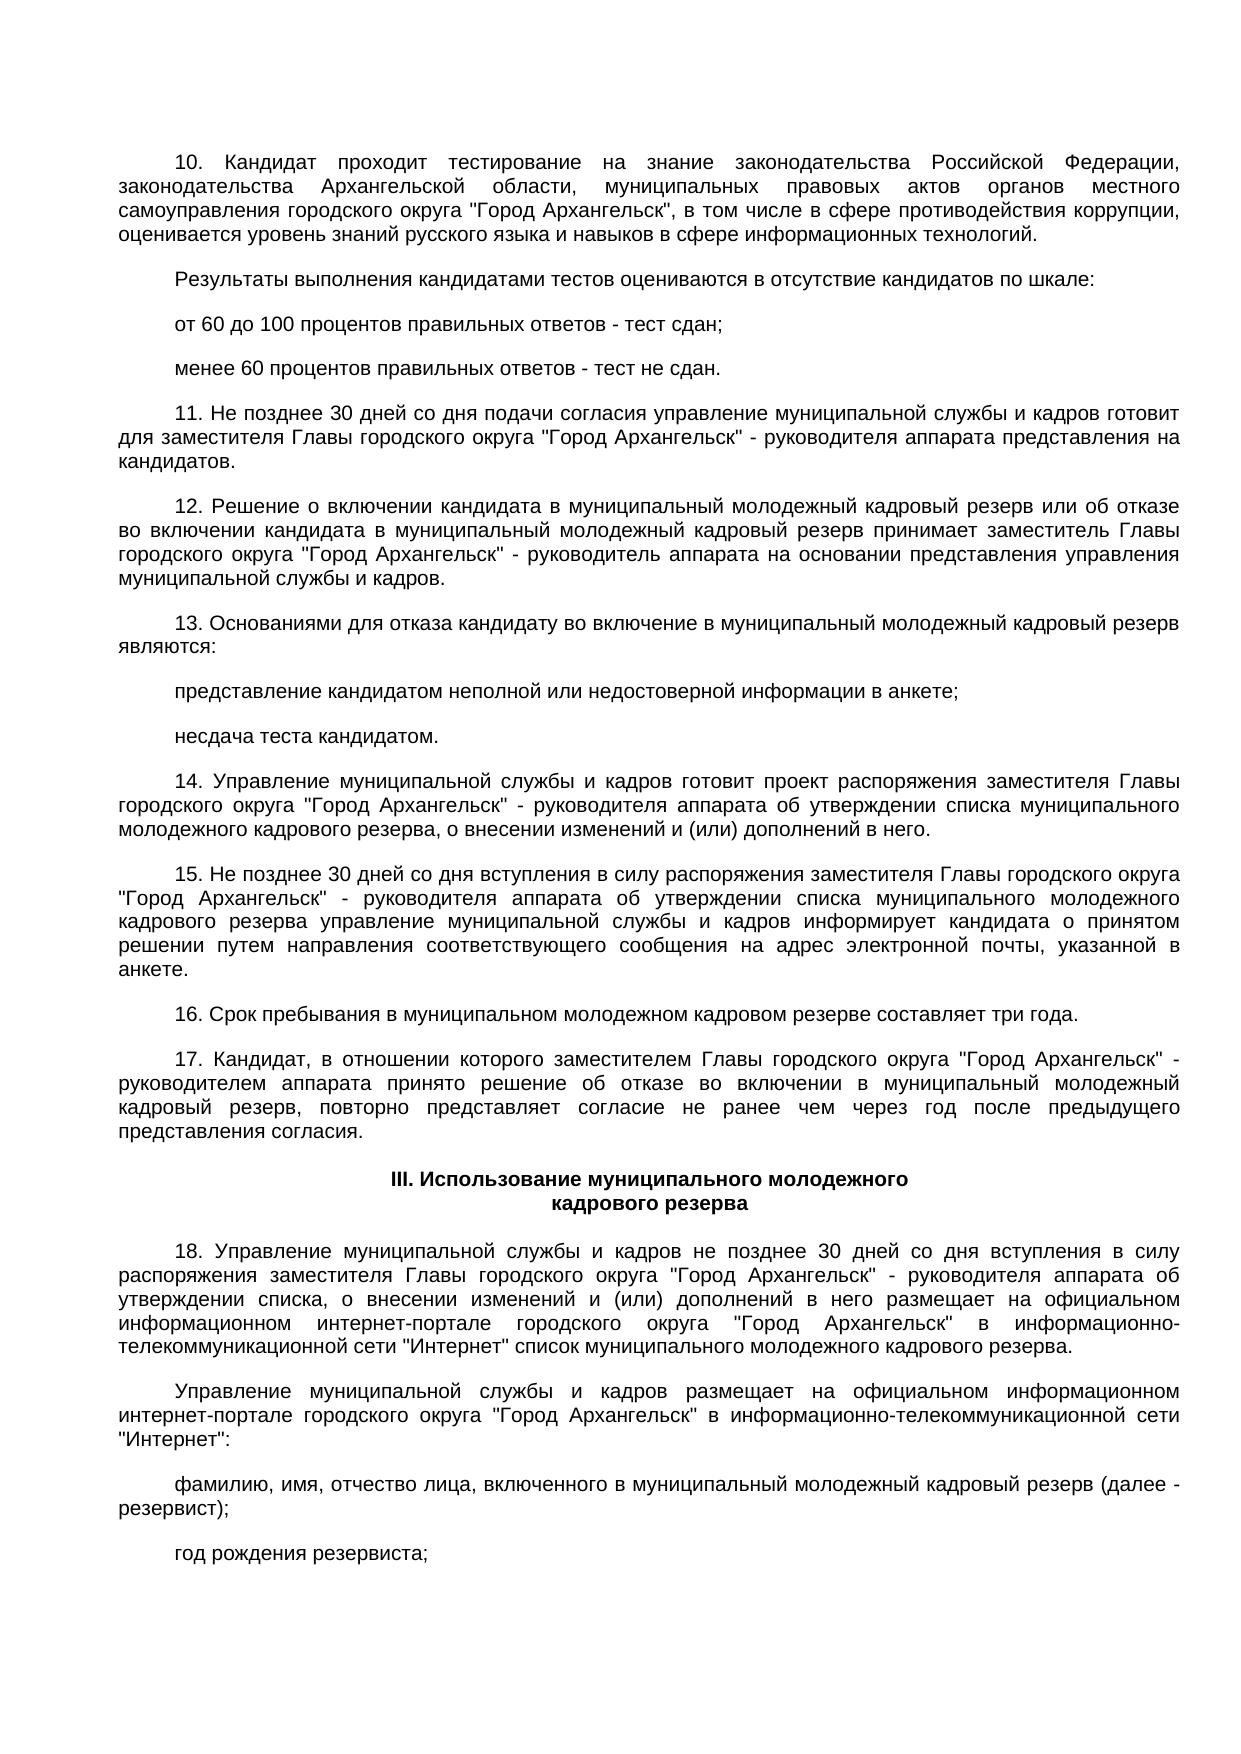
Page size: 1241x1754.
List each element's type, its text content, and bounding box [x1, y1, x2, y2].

title кадрового резерва [118, 1191, 1181, 1214]
title III. Использование муниципального молодежного [118, 1167, 1181, 1191]
text 14. Управление муниципальной службы и кадров готовит проект распоряжения заместителя Главы городского округа "Город Архангельск" - руководителя аппарата об утверждении списка муниципального молодежного кадрового резерва, о внесении изменений и (или) дополнений в него. [118, 769, 1181, 841]
text 16. Срок пребывания в муниципальном молодежном кадровом резерве составляет три года. [118, 1002, 1181, 1026]
text 10. Кандидат проходит тестирование на знание законодательства Российской Федерации, законодательства Архангельской области, муниципальных правовых актов органов местного самоуправления городского округа "Город Архангельск", в том числе в сфере противодействия коррупции, оценивается уровень знаний русского языка и навыков в сфере информационных технологий. [118, 150, 1181, 246]
text 11. Не позднее 30 дней со дня подачи согласия управление муниципальной службы и кадров готовит для заместителя Главы городского округа "Город Архангельск" - руководителя аппарата представления на кандидатов. [118, 401, 1181, 473]
text Управление муниципальной службы и кадров размещает на официальном информационном интернет-портале городского округа "Город Архангельск" в информационно-телекоммуникационной сети "Интернет": [118, 1379, 1181, 1451]
text несдача теста кандидатом. [118, 724, 1181, 748]
text 18. Управление муниципальной службы и кадров не позднее 30 дней со дня вступления в силу распоряжения заместителя Главы городского округа "Город Архангельск" - руководителя аппарата об утверждении списка, о внесении изменений и (или) дополнений в него размещает на официальном информационном интернет-портале городского округа "Город Архангельск" в информационно-телекоммуникационной сети "Интернет" список муниципального молодежного кадрового резерва. [118, 1238, 1181, 1358]
text 13. Основаниями для отказа кандидату во включение в муниципальный молодежный кадровый резерв являются: [118, 610, 1181, 658]
text Результаты выполнения кандидатами тестов оцениваются в отсутствие кандидатов по шкале: [118, 267, 1181, 291]
text фамилию, имя, отчество лица, включенного в муниципальный молодежный кадровый резерв (далее - резервист); [118, 1472, 1181, 1520]
text год рождения резервиста; [118, 1541, 1181, 1564]
text представление кандидатом неполной или недостоверной информации в анкете; [118, 679, 1181, 703]
text от 60 до 100 процентов правильных ответов - тест сдан; [118, 311, 1181, 335]
text 17. Кандидат, в отношении которого заместителем Главы городского округа "Город Архангельск" - руководителем аппарата принято решение об отказе во включении в муниципальный молодежный кадровый резерв, повторно представляет согласие не ранее чем через год после предыдущего представления согласия. [118, 1047, 1181, 1143]
text 12. Решение о включении кандидата в муниципальный молодежный кадровый резерв или об отказе во включении кандидата в муниципальный молодежный кадровый резерв принимает заместитель Главы городского округа "Город Архангельск" - руководитель аппарата на основании представления управления муниципальной службы и кадров. [118, 494, 1181, 589]
text 15. Не позднее 30 дней со дня вступления в силу распоряжения заместителя Главы городского округа "Город Архангельск" - руководителя аппарата об утверждении списка муниципального молодежного кадрового резерва управление муниципальной службы и кадров информирует кандидата о принятом решении путем направления соответствующего сообщения на адрес электронной почты, указанной в анкете. [118, 861, 1181, 981]
text менее 60 процентов правильных ответов - тест не сдан. [118, 356, 1181, 380]
